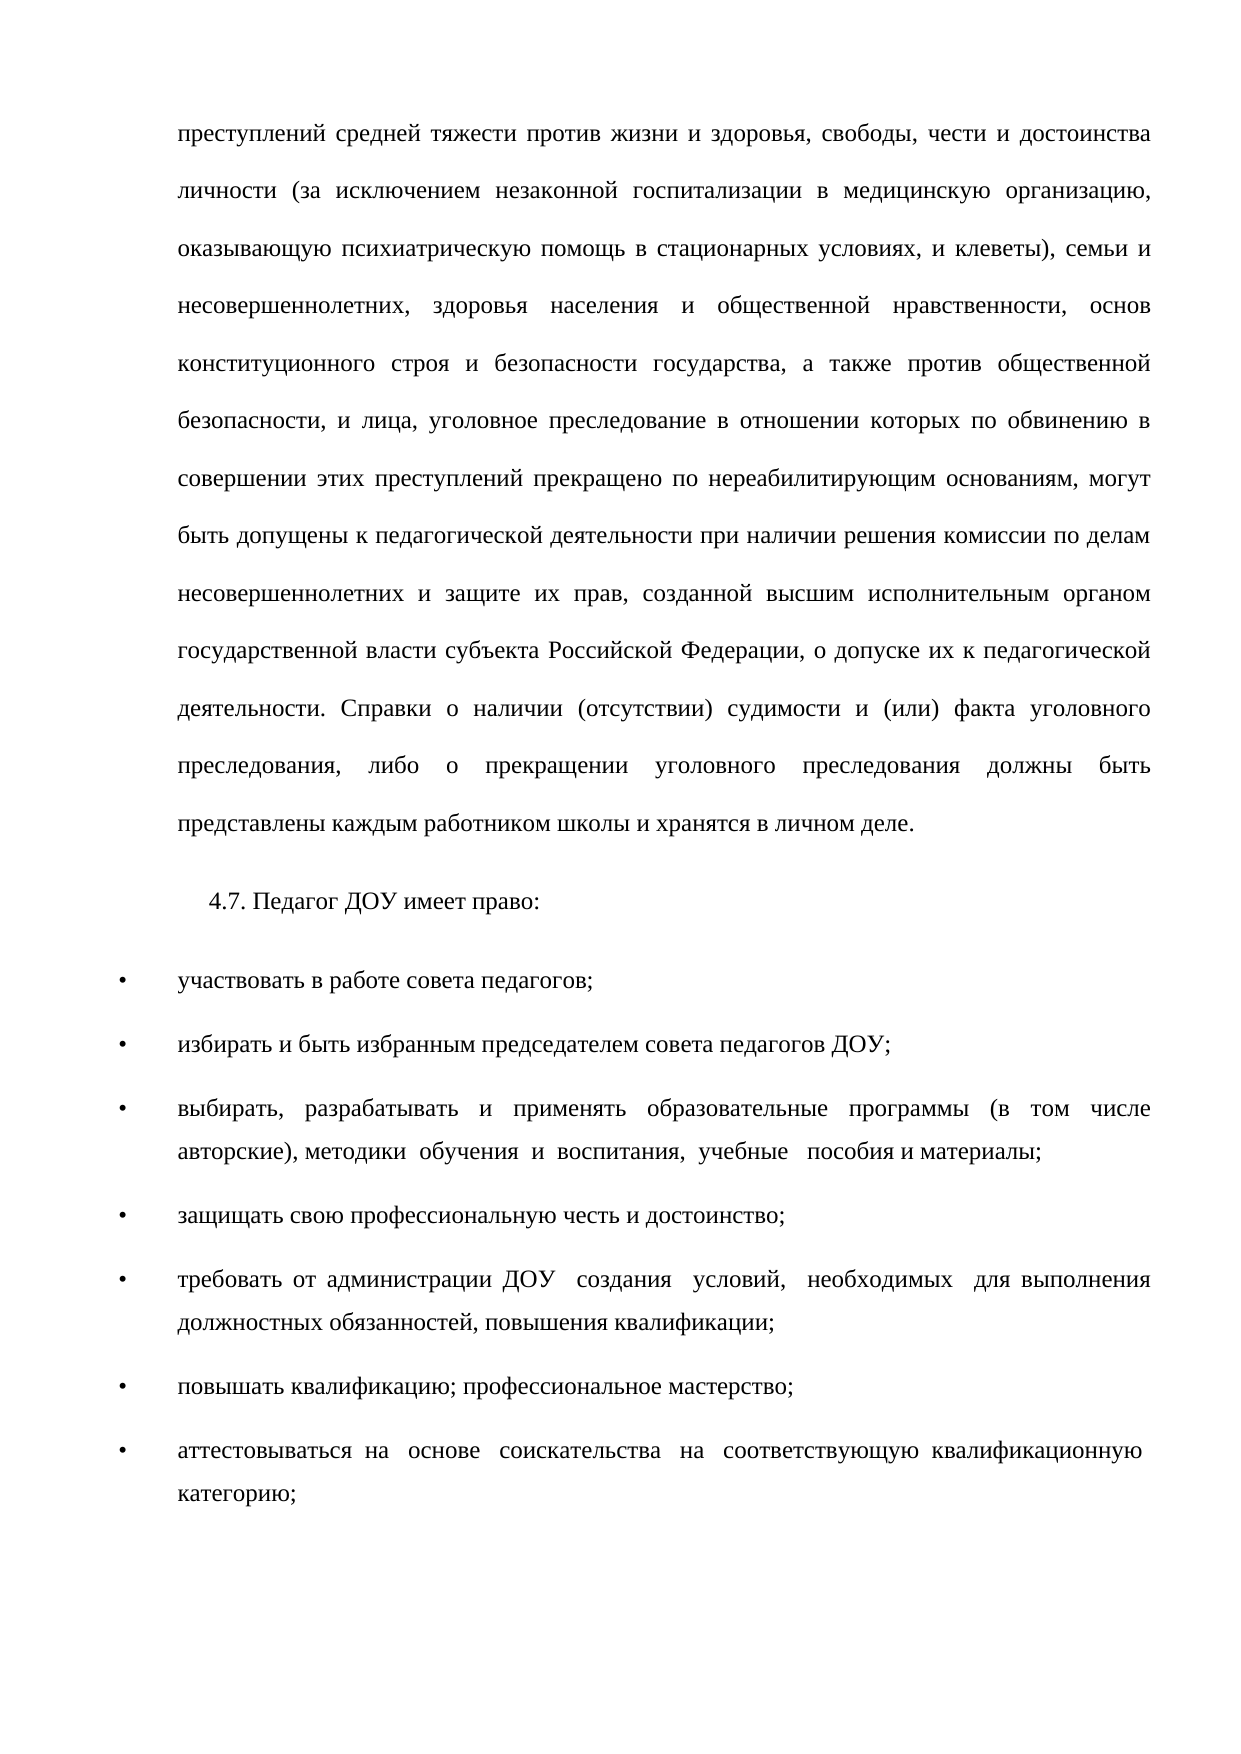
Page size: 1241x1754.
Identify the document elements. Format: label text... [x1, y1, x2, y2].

list повышать квалификацию; профессиональное мастерство; [118, 1371, 1152, 1399]
list избирать и быть избранным председателем совета педагогов ДОУ; [118, 1029, 1152, 1057]
text 4.7. Педагог ДОУ имеет право: [118, 886, 1152, 915]
list защищать свою профессиональную честь и достоинство; [118, 1200, 1152, 1228]
list участвовать в работе совета педагогов; [118, 965, 1152, 993]
list требовать от администрации ДОУ создания условий, необходимых для выполнения должностных обязанностей, повышения квалификации; [118, 1264, 1152, 1336]
list аттестовываться на основе соискательства на соответствующую квалификационную категорию; [118, 1435, 1152, 1507]
list выбирать, разрабатывать и применять образовательные программы (в том числе авторские), методики обучения и воспитания, учебные пособия и материалы; [118, 1093, 1152, 1164]
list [118, 118, 1152, 837]
